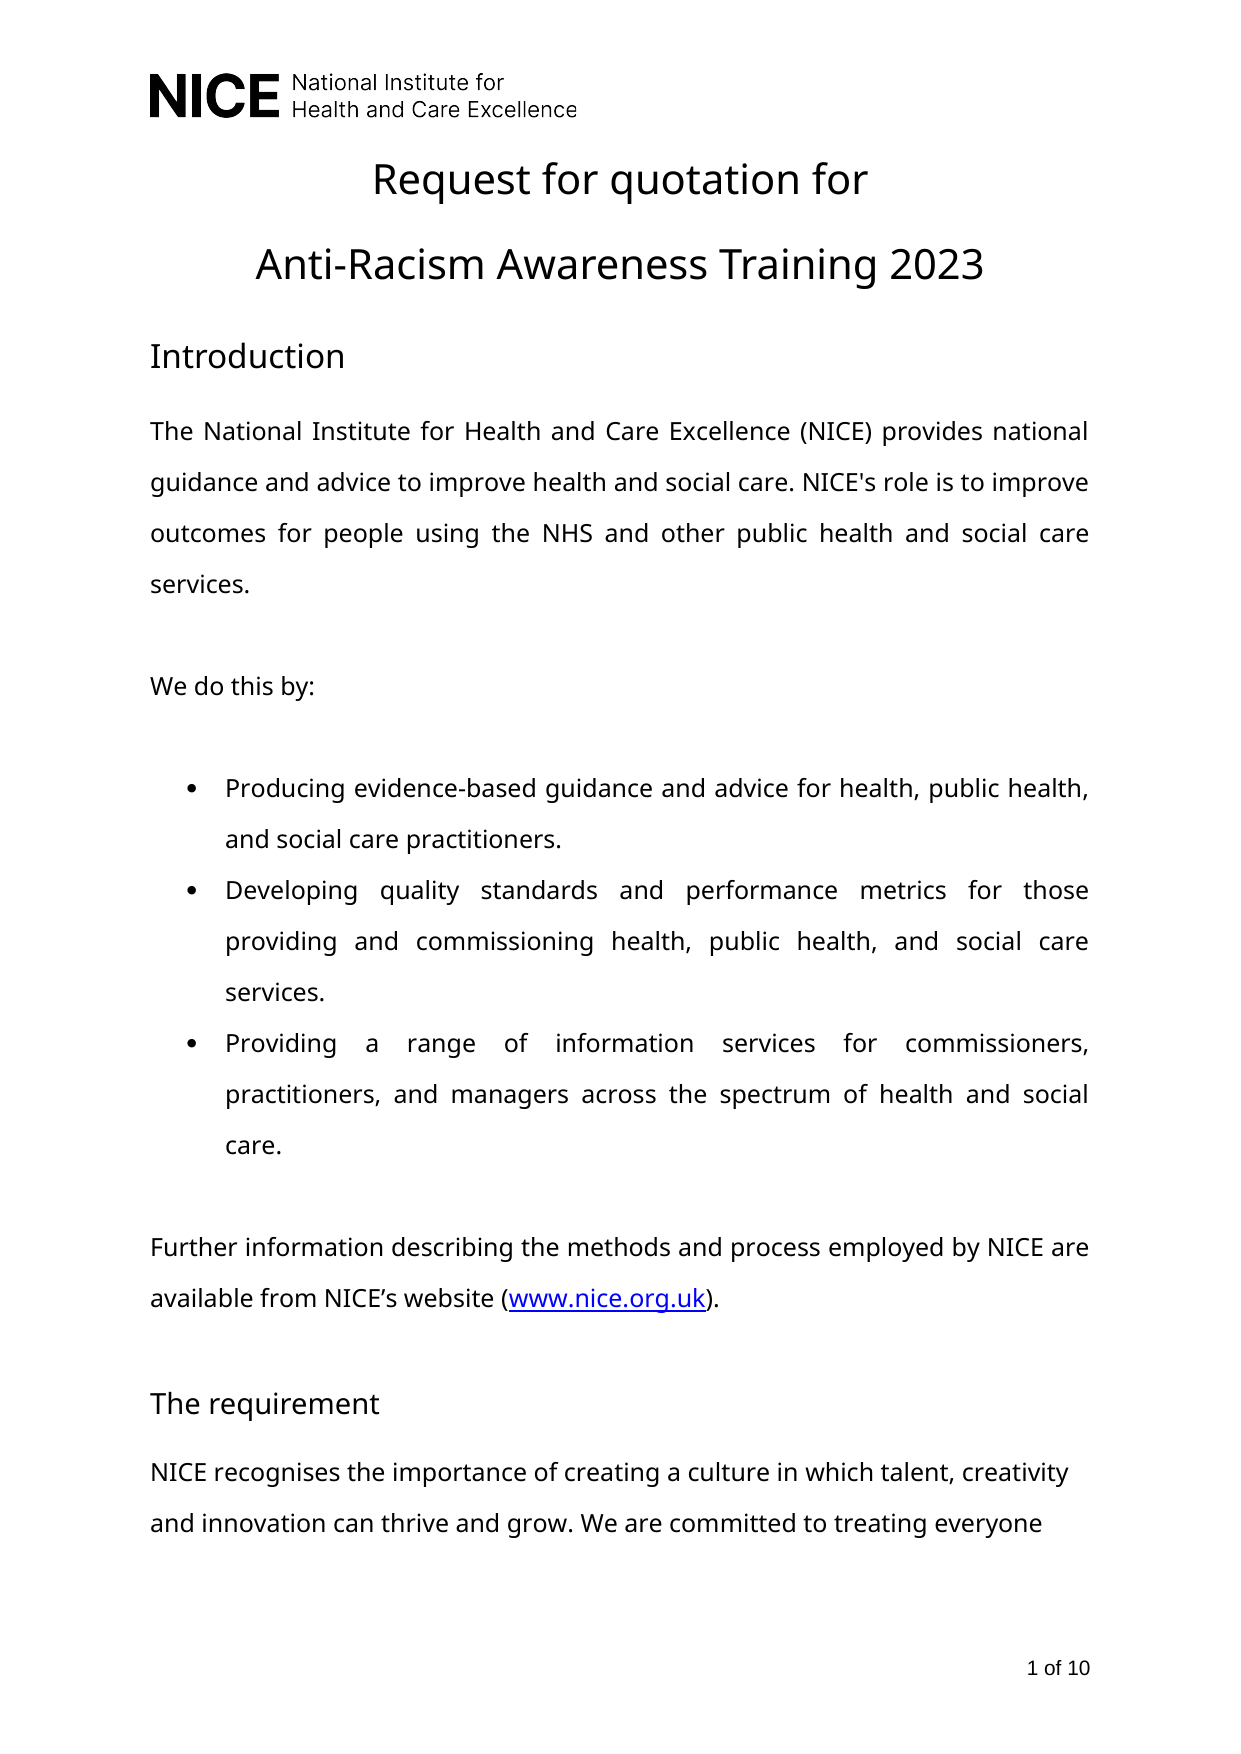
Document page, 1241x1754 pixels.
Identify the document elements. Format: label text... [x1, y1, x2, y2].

text Further information describing the methods and process employed by NICE are available from NICE’s website (www.nice.org.uk). [150, 1230, 1090, 1315]
list Producing evidence-based guidance and advice for health, public health, and social care practitioners. [187, 771, 1090, 856]
title Anti-Racism Awareness Training 2023 [150, 235, 1090, 292]
subtitle The requirement [150, 1383, 1090, 1423]
list Providing a range of information services for commissioners, practitioners, and managers across the spectrum of health and social care. [187, 1026, 1090, 1162]
title Introduction [150, 333, 1090, 378]
text We do this by: [150, 668, 1090, 703]
title Request for quotation for [150, 150, 1090, 207]
list Developing quality standards and performance metrics for those providing and commissioning health, public health, and social care services. [187, 873, 1090, 1009]
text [150, 1455, 1090, 1540]
picture [150, 73, 577, 118]
text The National Institute for Health and Care Excellence (NICE) provides national guidance and advice to improve health and social care. NICE's role is to improve outcomes for people using the NHS and other public health and social care services. [150, 413, 1090, 601]
